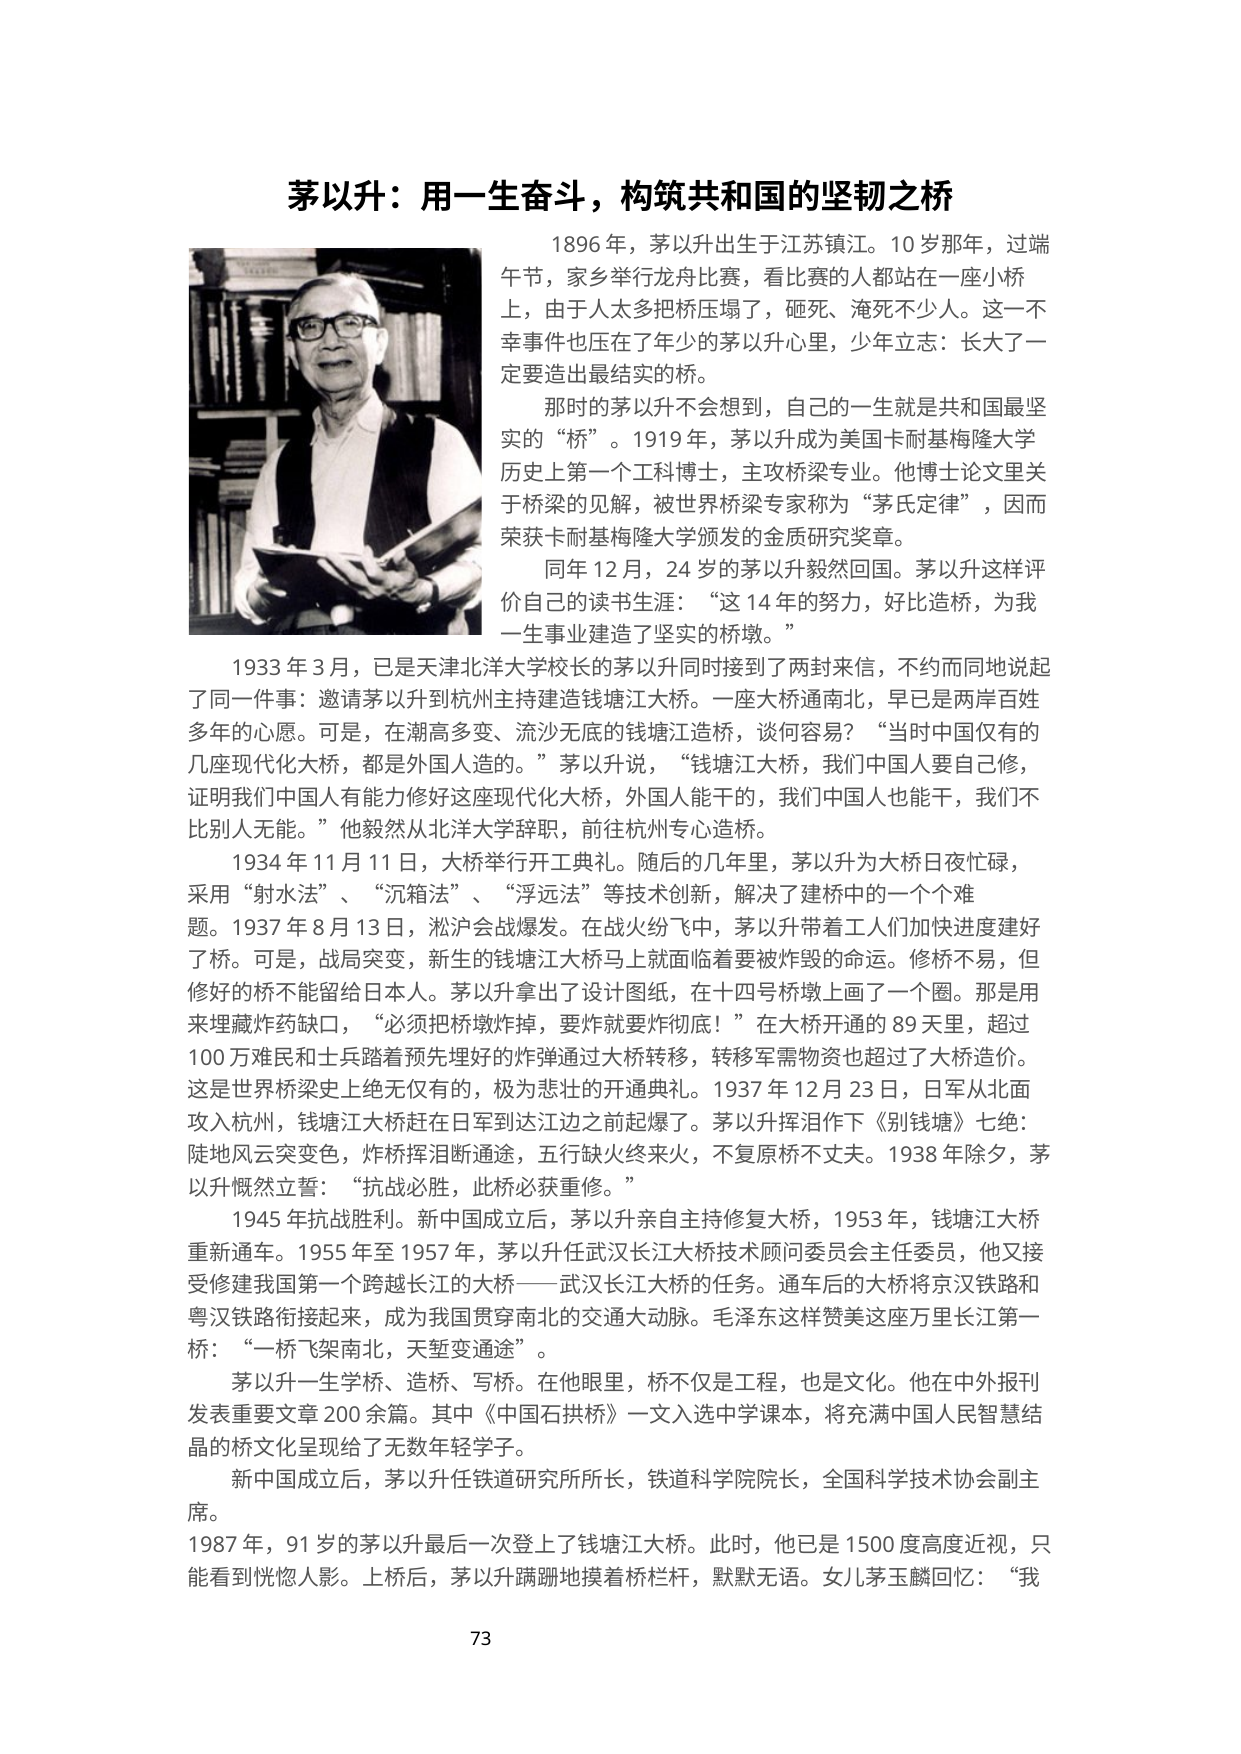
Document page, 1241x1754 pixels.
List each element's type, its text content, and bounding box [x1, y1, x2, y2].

text 茅以升一生学桥、造桥、写桥。在他眼里，桥不仅是工程，也是文化。他在中外报刊发表重要文章200余篇。其中《中国石拱桥》一文入选中学课本，将充满中国人民智慧结晶的桥文化呈现给了无数年轻学子。 [187, 1397, 1053, 1494]
text 那时的茅以升不会想到，自己的一生就是共和国最坚实的“桥”。1919年，茅以升成为美国卡耐基梅隆大学历史上第一个工科博士，主攻桥梁专业。他博士论文里关于桥梁的见解，被世界桥梁专家称为“茅氏定律”，因而荣获卡耐基梅隆大学颁发的金质研究奖章。 [482, 422, 1053, 584]
text 新中国成立后，茅以升任铁道研究所所长，铁道科学院院长，全国科学技术协会副主席。 [187, 1494, 1053, 1559]
text 1945年抗战胜利。新中国成立后，茅以升亲自主持修复大桥，1953年，钱塘江大桥重新通车。1955年至1957年，茅以升任武汉长江大桥技术顾问委员会主任委员，他又接受修建我国第一个跨越长江的大桥——武汉长江大桥的任务。通车后的大桥将京汉铁路和粤汉铁路衔接起来，成为我国贯穿南北的交通大动脉。毛泽东这样赞美这座万里长江第一桥：“一桥飞架南北，天堑变通途”。 [187, 1234, 1053, 1397]
text 1934年11月11日，大桥举行开工典礼。随后的几年里，茅以升为大桥日夜忙碌，采用“射水法”、“沉箱法”、“浮远法”等技术创新，解决了建桥中的一个个难题。1937年8月13日，淞沪会战爆发。在战火纷飞中，茅以升带着工人们加快进度建好了桥。可是，战局突变，新生的钱塘江大桥马上就面临着要被炸毁的命运。修桥不易，但修好的桥不能留给日本人。茅以升拿出了设计图纸，在十四号桥墩上画了一个圈。那是用来埋藏炸药缺口，“必须把桥墩炸掉，要炸就要炸彻底！”在大桥开通的89天里，超过100万难民和士兵踏着预先埋好的炸弹通过大桥转移，转移军需物资也超过了大桥造价。这是世界桥梁史上绝无仅有的，极为悲壮的开通典礼。1937年12月23日，日军从北面攻入杭州，钱塘江大桥赶在日军到达江边之前起爆了。茅以升挥泪作下《别钱塘》七绝：陡地风云突变色，炸桥挥泪断通途，五行缺火终来火，不复原桥不丈夫。1938年除夕，茅以升慨然立誓：“抗战必胜，此桥必获重修。” [187, 877, 1053, 1234]
text 1933年3月，已是天津北洋大学校长的茅以升同时接到了两封来信，不约而同地说起了同一件事：邀请茅以升到杭州主持建造钱塘江大桥。一座大桥通南北，早已是两岸百姓多年的心愿。可是，在潮高多变、流沙无底的钱塘江造桥，谈何容易？“当时中国仅有的几座现代化大桥，都是外国人造的。”茅以升说，“钱塘江大桥，我们中国人要自己修，证明我们中国人有能力修好这座现代化大桥，外国人能干的，我们中国人也能干，我们不比别人无能。”他毅然从北洋大学辞职，前往杭州专心造桥。 [187, 682, 1053, 877]
picture [188, 281, 482, 666]
text 1896年，茅以升出生于江苏镇江。10岁那年，过端午节，家乡举行龙舟比赛，看比赛的人都站在一座小桥上，由于人太多把桥压塌了，砸死、淹死不少人。这一不幸事件也压在了年少的茅以升心里，少年立志：长大了一定要造出最结实的桥。 [187, 259, 1053, 422]
text 茅以升：用一生奋斗，构筑共和国的坚韧之桥 [187, 194, 1053, 259]
text 同年12月，24 岁的茅以升毅然回国。茅以升这样评价自己的读书生涯：“这14年的努力，好比造桥，为我一生事业建造了坚实的桥墩。” [187, 584, 1053, 682]
